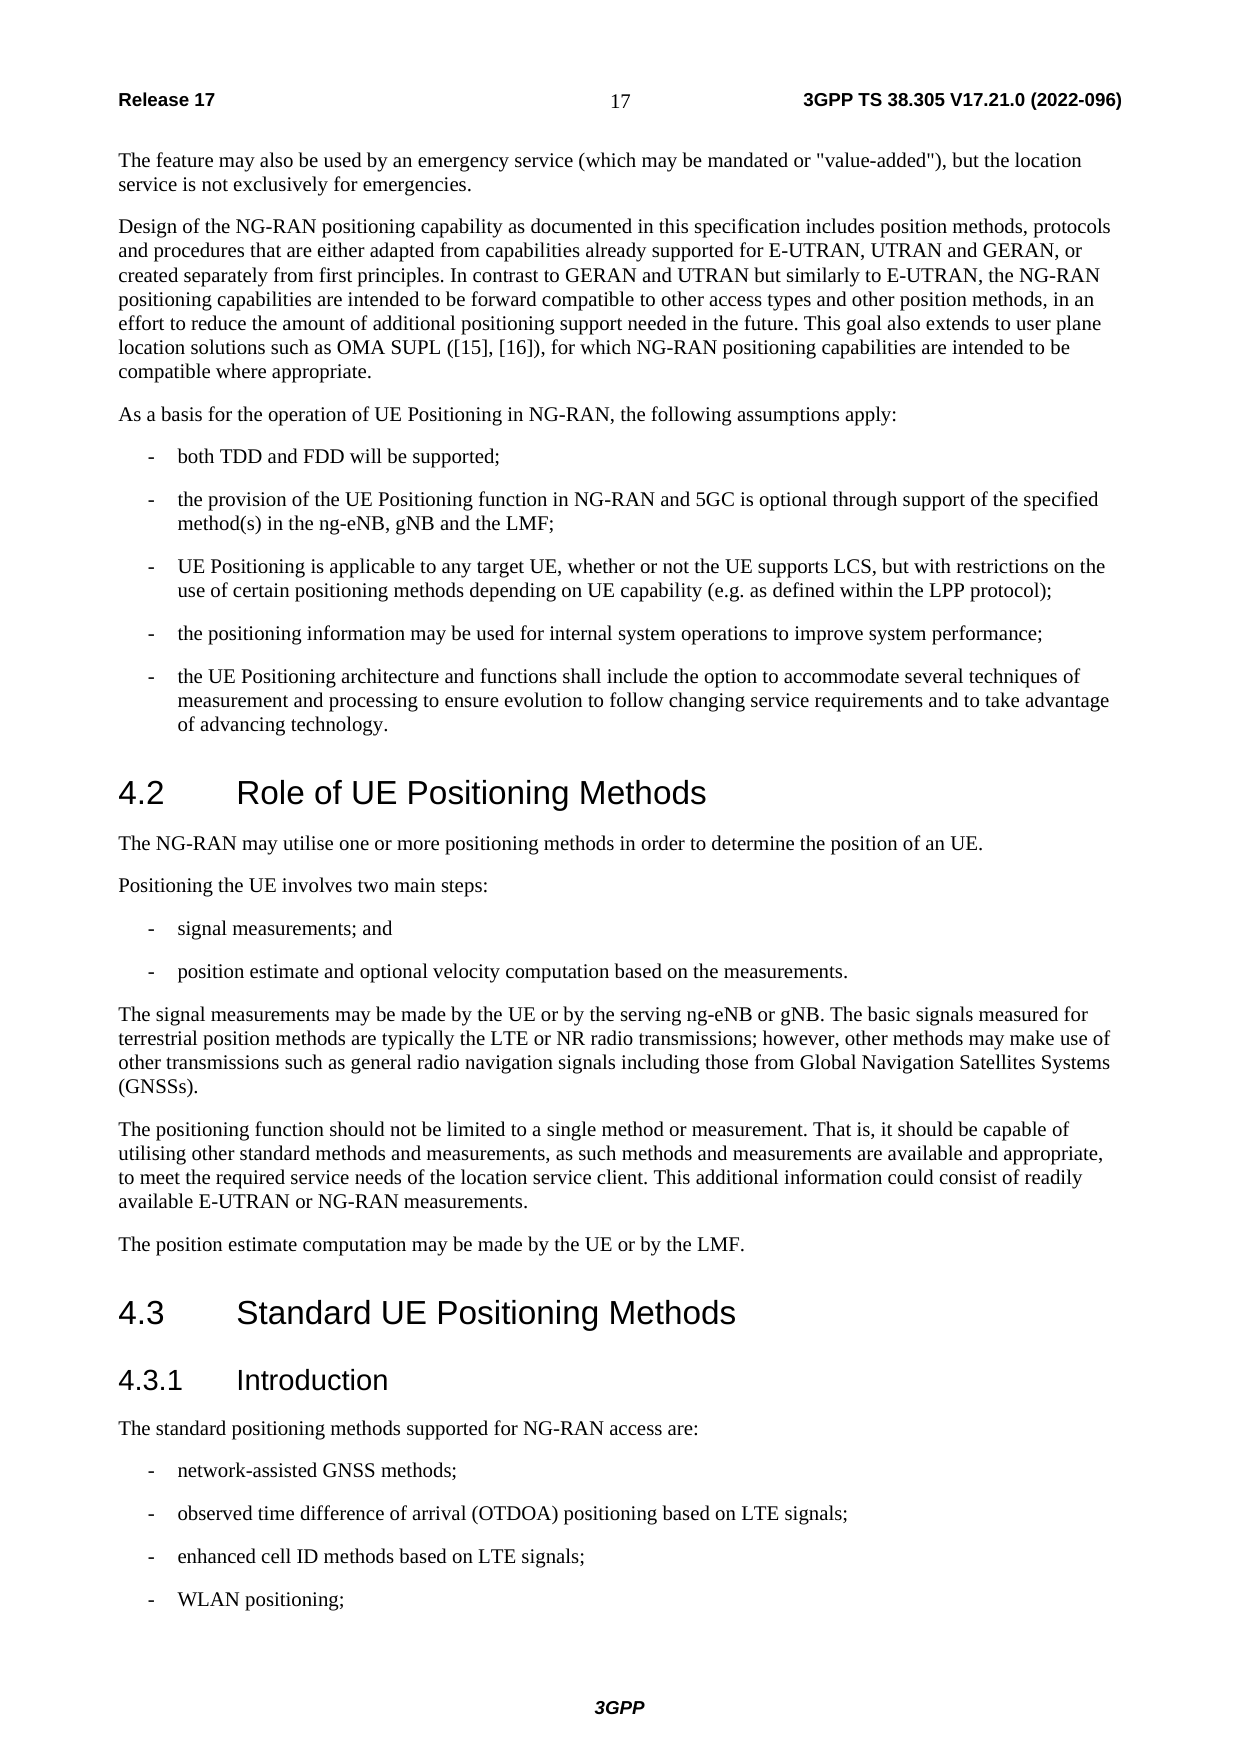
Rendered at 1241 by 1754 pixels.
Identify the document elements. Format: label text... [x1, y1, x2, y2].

text The NG-RAN may utilise one or more positioning methods in order to determine the position of an UE. [118, 831, 1122, 855]
text - enhanced cell ID methods based on LTE signals; [148, 1544, 1122, 1568]
text - WLAN positioning; [148, 1587, 1122, 1611]
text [118, 147, 1122, 196]
text As a basis for the operation of UE Positioning in NG-RAN, the following assumptions apply: [118, 402, 1122, 426]
text - UE Positioning is applicable to any target UE, whether or not the UE supports LCS, but with restrictions on the use of certain positioning methods depending on UE capability (e.g. as defined within the LPP protocol); [148, 554, 1122, 602]
text The positioning function should not be limited to a single method or measurement. That is, it should be capable of utilising other standard methods and measurements, as such methods and measurements are available and appropriate, to meet the required service needs of the location service client. This additional information could consist of readily available E-UTRAN or NG-RAN measurements. [118, 1117, 1122, 1213]
text The position estimate computation may be made by the UE or by the LMF. [118, 1232, 1122, 1256]
text The signal measurements may be made by the UE or by the serving ng-eNB or gNB. The basic signals measured for terrestrial position methods are typically the LTE or NR radio transmissions; however, other methods may make use of other transmissions such as general radio navigation signals including those from Global Navigation Satellites Systems (GNSSs). [118, 1002, 1122, 1098]
text - both TDD and FDD will be supported; [148, 444, 1122, 468]
text - position estimate and optional velocity computation based on the measurements. [148, 959, 1122, 983]
text Positioning the UE involves two main steps: [118, 873, 1122, 897]
text - the UE Positioning architecture and functions shall include the option to accommodate several techniques of measurement and processing to ensure evolution to follow changing service requirements and to take advantage of advancing technology. [148, 664, 1122, 736]
text Design of the NG-RAN positioning capability as documented in this specification includes position methods, protocols and procedures that are either adapted from capabilities already supported for E-UTRAN, UTRAN and GERAN, or created separately from first principles. In contrast to GERAN and UTRAN but similarly to E-UTRAN, the NG-RAN positioning capabilities are intended to be forward compatible to other access types and other position methods, in an effort to reduce the amount of additional positioning support needed in the future. This goal also extends to user plane location solutions such as OMA SUPL ([15], [16]), for which NG-RAN positioning capabilities are intended to be compatible where appropriate. [118, 214, 1122, 383]
text The standard positioning methods supported for NG-RAN access are: [118, 1415, 1122, 1439]
text - the positioning information may be used for internal system operations to improve system performance; [148, 621, 1122, 645]
subtitle 4.3.1 Introduction [118, 1363, 1122, 1397]
text - network-assisted GNSS methods; [148, 1458, 1122, 1482]
text - observed time difference of arrival (OTDOA) positioning based on LTE signals; [148, 1501, 1122, 1525]
subtitle 4.3 Standard UE Positioning Methods [118, 1293, 1122, 1332]
text - the provision of the UE Positioning function in NG-RAN and 5GC is optional through support of the specified method(s) in the ng-eNB, gNB and the LMF; [148, 487, 1137, 535]
text - signal measurements; and [148, 916, 1122, 940]
subtitle 4.2 Role of UE Positioning Methods [118, 773, 1122, 812]
